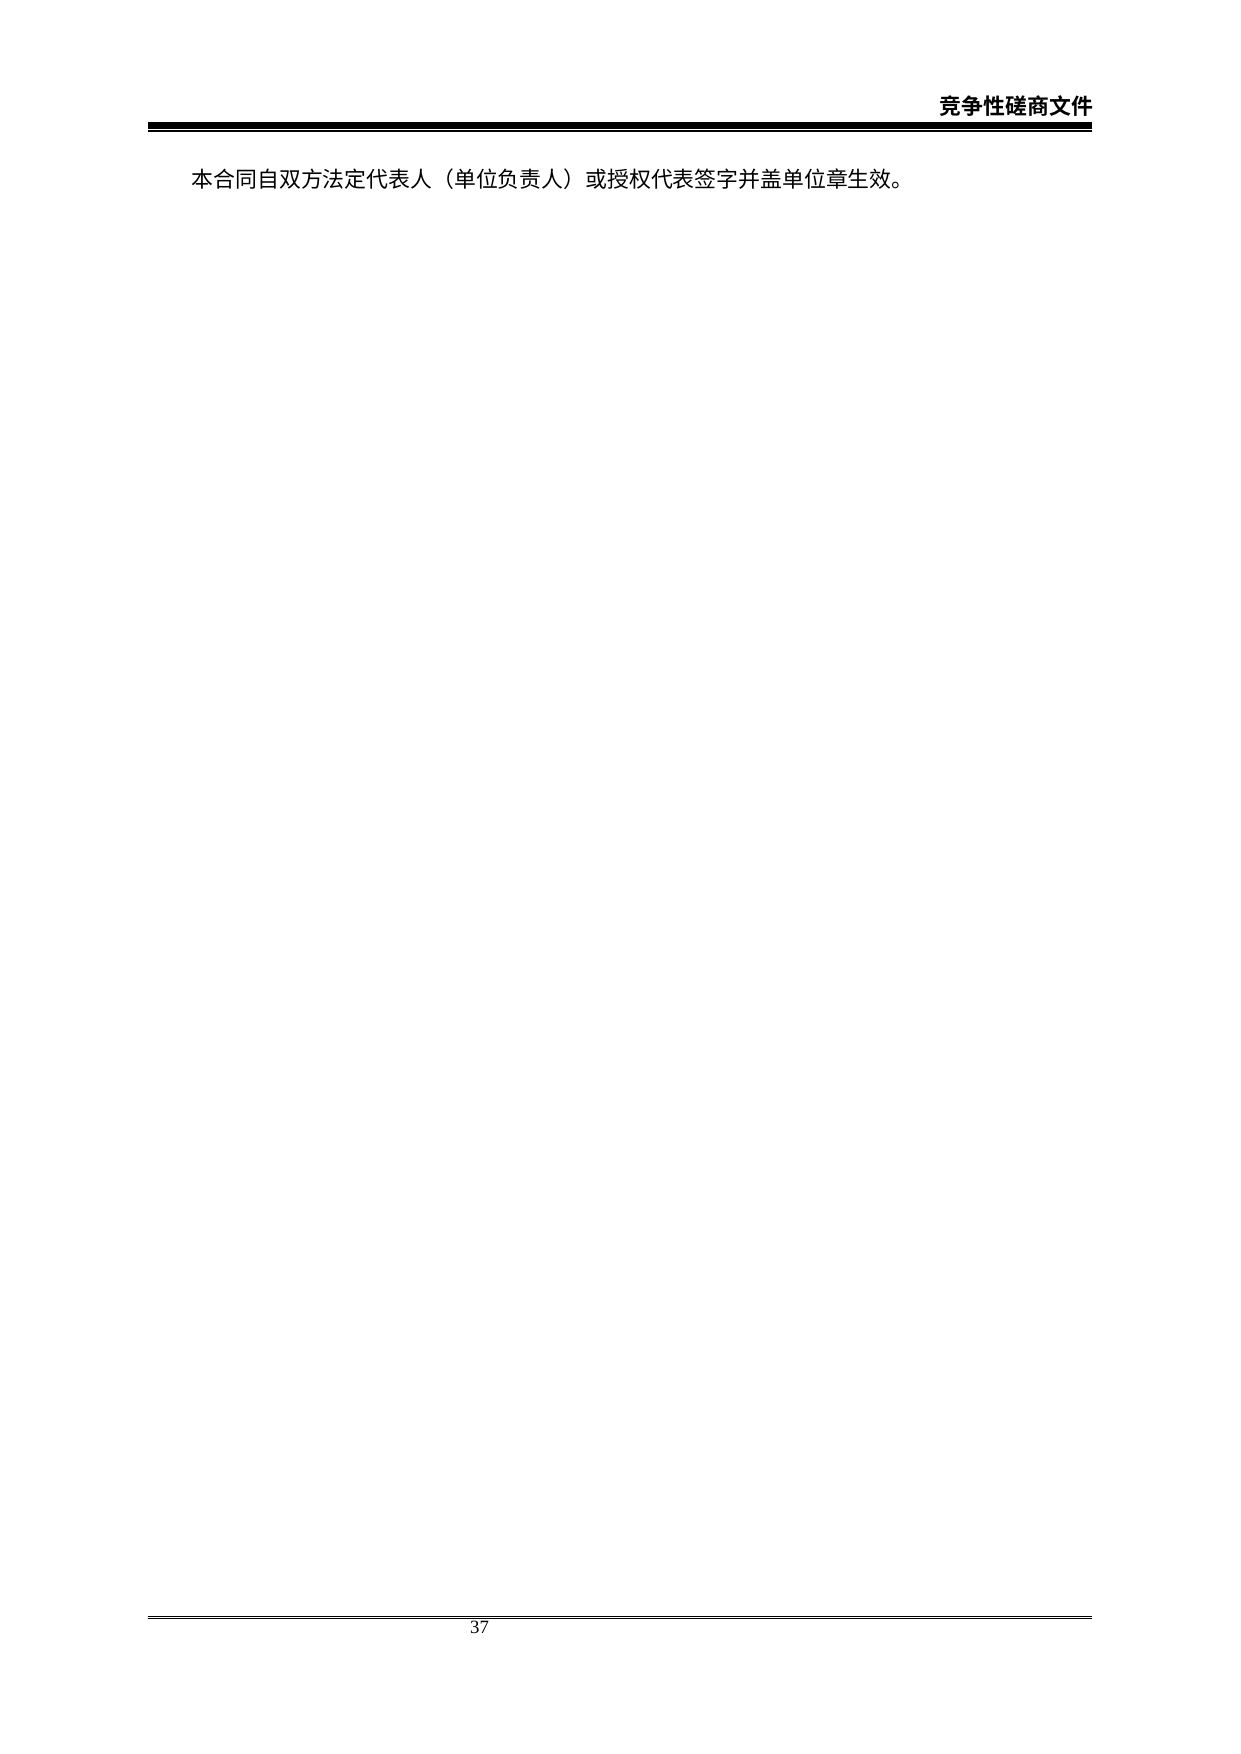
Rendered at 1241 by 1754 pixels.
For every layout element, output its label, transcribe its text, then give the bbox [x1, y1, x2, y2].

text 本合同自双方法定代表人（单位负责人）或授权代表签字并盖单位章生效。 [148, 162, 1092, 194]
